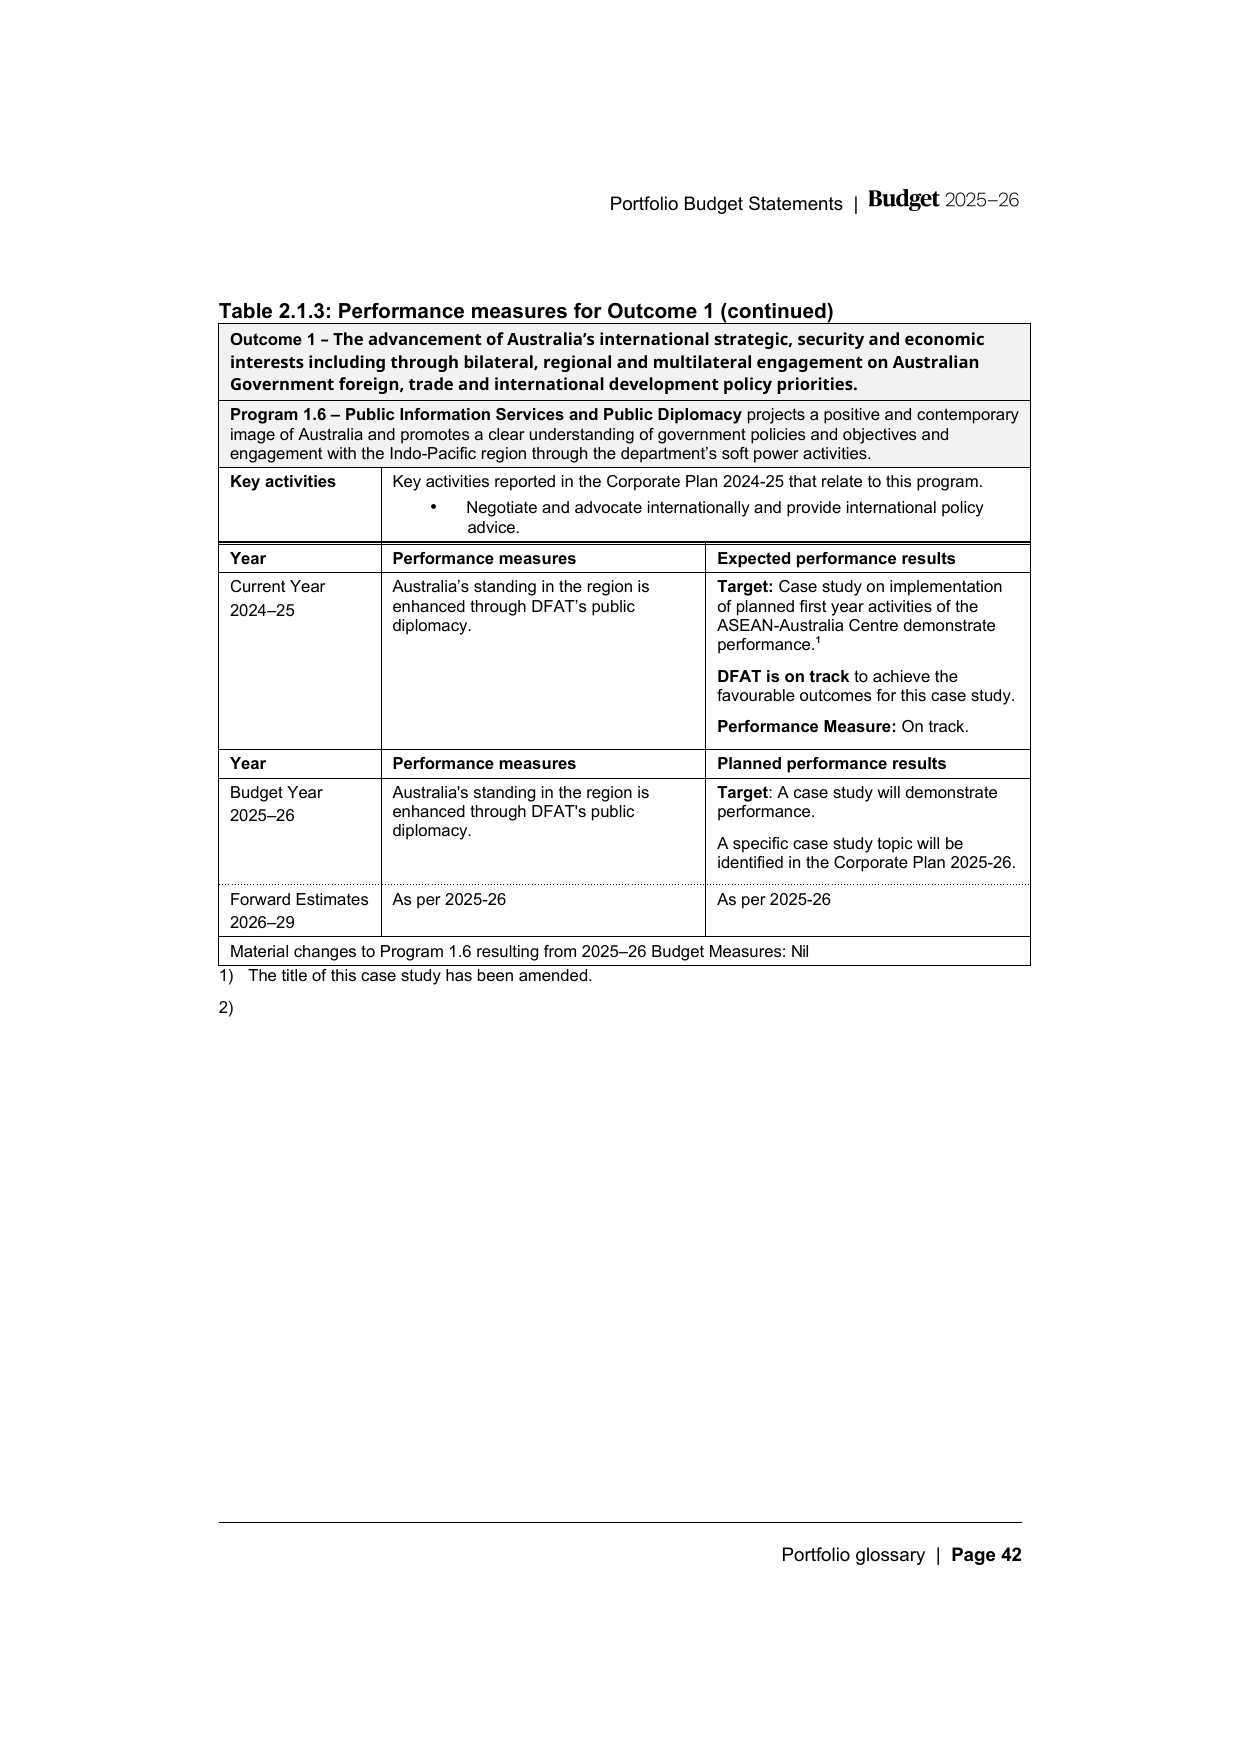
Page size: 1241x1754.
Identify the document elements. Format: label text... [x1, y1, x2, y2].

table_cell Target: A case study will demonstrate performance. A specific case study topic will be identified in the Corporate Plan 2025-26. [706, 779, 1030, 884]
table_cell Performance measures [382, 545, 705, 572]
table_cell As per 2025-26 [382, 884, 705, 936]
table_cell Target: Case study on implementation of planned first year activities of the ASEAN-Australia Centre demonstrate performance.1 DFAT is on track to achieve the favourable outcomes for this case study. Performance Measure: On track. [706, 573, 1030, 749]
table_cell Program 1.6 – Public Information Services and Public Diplomacy projects a positive and contemporary image of Australia and promotes a clear understanding of government policies and objectives and engagement with the Indo-Pacific region through the department’s soft power activities. [219, 401, 1030, 467]
table_cell Planned performance results [706, 750, 1030, 777]
table_cell Expected performance results [706, 545, 1030, 572]
list Table 2.1.3: Performance measures for Outcome 1 (continued) [218, 298, 1022, 322]
table_cell Key activities [219, 468, 381, 541]
table_cell Material changes to Program 1.6 resulting from 2025–26 Budget Measures: Nil [219, 937, 1030, 965]
table_cell Australia's standing in the region is enhanced through DFAT's public diplomacy. [382, 779, 705, 884]
table_cell Forward Estimates 2026–29 [219, 884, 381, 936]
table_cell Year [219, 750, 381, 777]
table_cell Performance measures [382, 750, 705, 777]
table_header Outcome 1 – The advancement of Australia’s international strategic, security and economic interests including through bilateral, regional and multilateral engagement on Australian Government foreign, trade and international development policy priorities. [219, 324, 1030, 400]
table_cell Australia’s standing in the region is enhanced through DFAT’s public diplomacy. [382, 573, 705, 749]
table_cell As per 2025-26 [706, 884, 1030, 936]
picture [868, 189, 1020, 211]
table_cell Current Year 2024–25 [219, 573, 381, 749]
table_cell Year [219, 545, 381, 572]
table_cell Budget Year 2025–26 [219, 779, 381, 884]
table_cell Key activities reported in the Corporate Plan 2024-25 that relate to this program. Negotiate and advocate internationally and provide international policy advice. [382, 468, 1030, 541]
list The title of this case study has been amended. [218, 966, 1022, 985]
